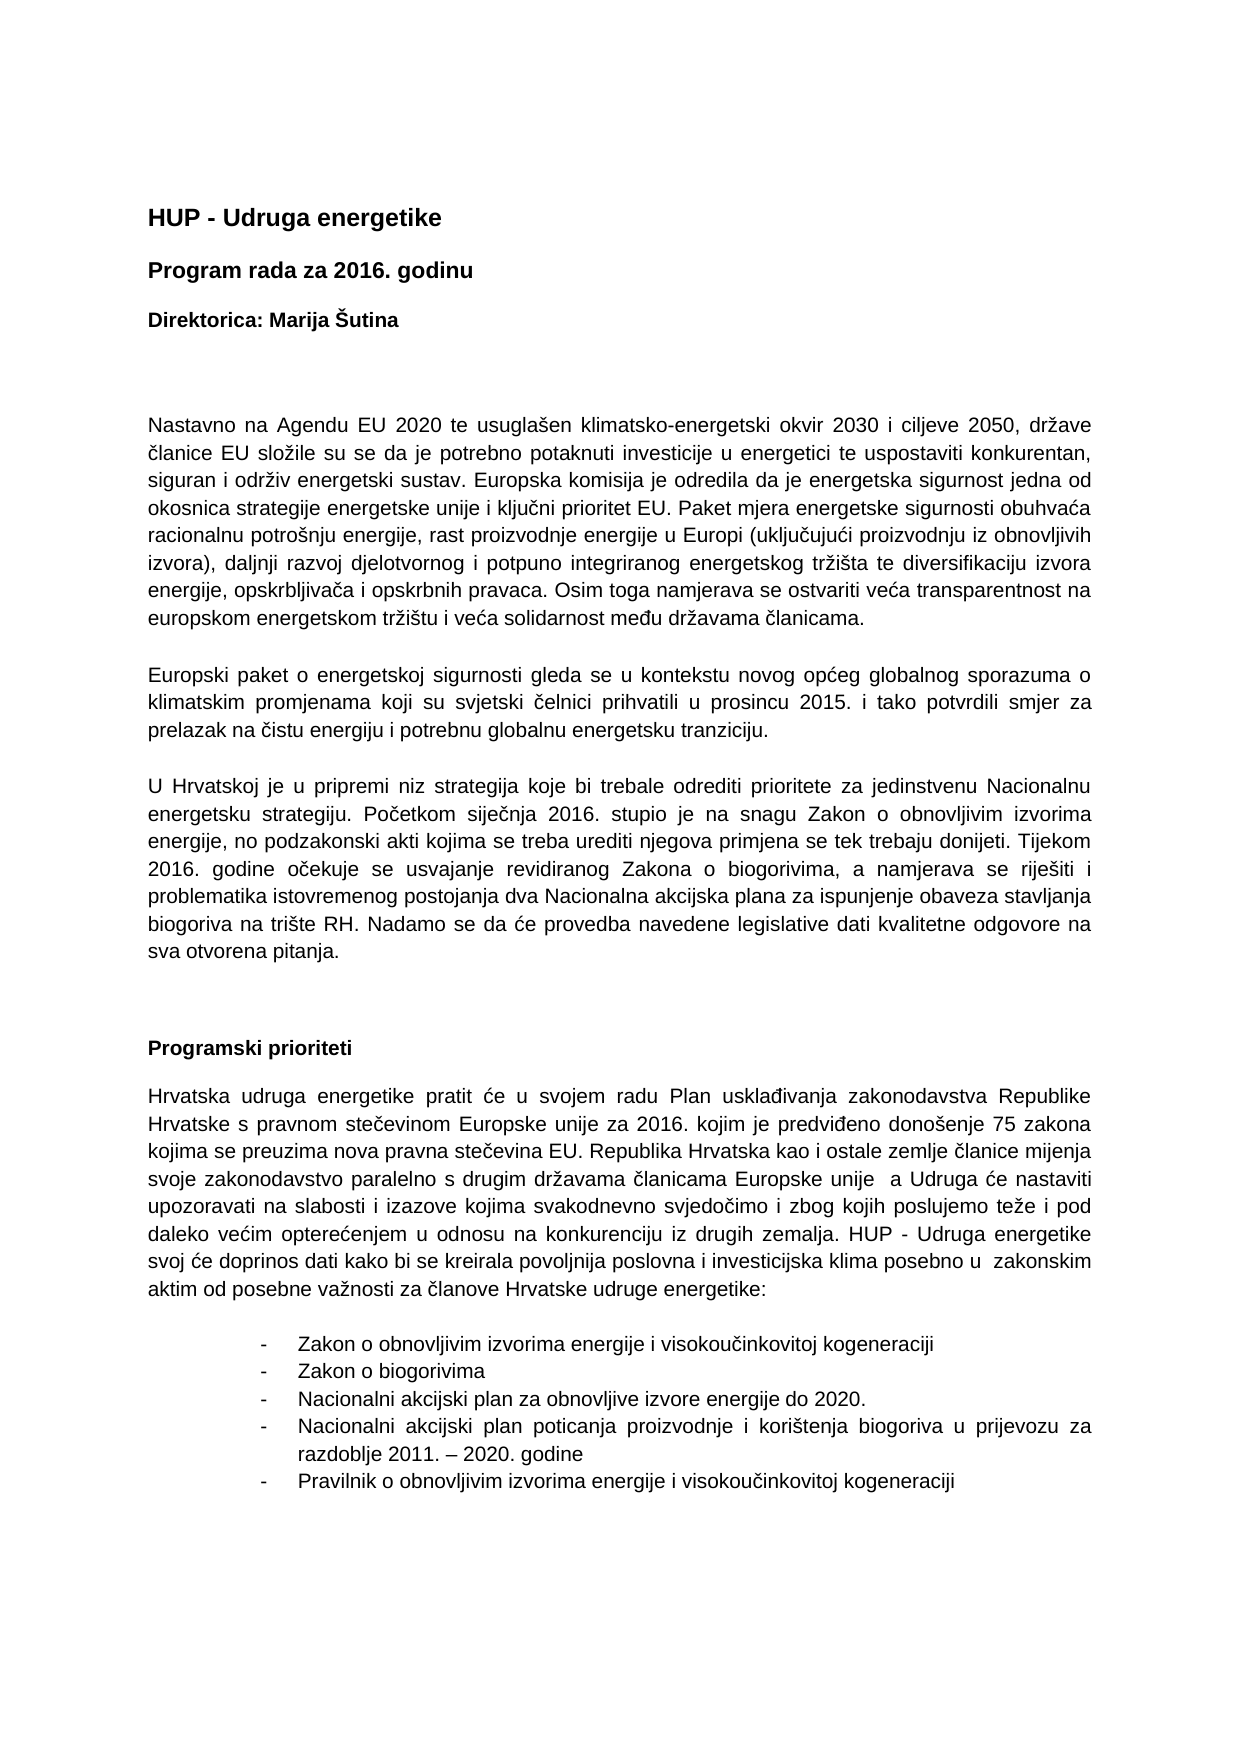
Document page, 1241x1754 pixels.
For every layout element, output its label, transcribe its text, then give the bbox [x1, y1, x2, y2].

text Program rada za 2016. godinu [148, 257, 1093, 284]
text U Hrvatskoj je u pripremi niz strategija koje bi trebale odrediti prioritete za jedinstvenu Nacionalnu energetsku strategiju. Početkom siječnja 2016. stupio je na snagu Zakon o obnovljivim izvorima energije, no podzakonski akti kojima se treba urediti njegova primjena se tek trebaju donijeti. Tijekom 2016. godine očekuje se usvajanje revidiranog Zakona o biogorivima, a namjerava se riješiti i problematika istovremenog postojanja dva Nacionalna akcijska plana za ispunjenje obaveza stavljanja biogoriva na trište RH. Nadamo se da će provedba navedene legislative dati kvalitetne odgovore na sva otvorena pitanja. [148, 774, 1093, 963]
text Programski prioriteti [148, 1036, 1093, 1060]
list Nacionalni akcijski plan poticanja proizvodnje i korištenja biogoriva u prijevozu za razdoblje 2011. – 2020. godine [260, 1414, 1093, 1466]
list Pravilnik o obnovljivim izvorima energije i visokoučinkovitoj kogeneraciji [260, 1469, 1093, 1493]
list Zakon o biogorivima [260, 1359, 1093, 1383]
list Nacionalni akcijski plan za obnovljive izvore energije do 2020. [260, 1387, 1093, 1411]
text Direktorica: Marija Šutina [148, 308, 1093, 332]
text Hrvatska udruga energetike pratit će u svojem radu Plan usklađivanja zakonodavstva Republike Hrvatske s pravnom stečevinom Europske unije za 2016. kojim je predviđeno donošenje 75 zakona kojima se preuzima nova pravna stečevina EU. Republika Hrvatska kao i ostale zemlje članice mijenja svoje zakonodavstvo paralelno s drugim državama članicama Europske unije a Udruga će nastaviti upozoravati na slabosti i izazove kojima svakodnevno svjedočimo i zbog kojih poslujemo teže i pod daleko većim opterećenjem u odnosu na konkurenciju iz drugih zemalja. HUP - Udruga energetike svoj će doprinos dati kako bi se kreirala povoljnija poslovna i investicijska klima posebno u zakonskim aktim od posebne važnosti za članove Hrvatske udruge energetike: [148, 1084, 1093, 1301]
text HUP - Udruga energetike [148, 203, 1093, 232]
text Europski paket o energetskoj sigurnosti gleda se u kontekstu novog općeg globalnog sporazuma o klimatskim promjenama koji su svjetski čelnici prihvatili u prosincu 2015. i tako potvrdili smjer za prelazak na čistu energiju i potrebnu globalnu energetsku tranziciju. [148, 662, 1093, 741]
text Nastavno na Agendu EU 2020 te usuglašen klimatsko-energetski okvir 2030 i ciljeve 2050, države članice EU složile su se da je potrebno potaknuti investicije u energetici te uspostaviti konkurentan, siguran i održiv energetski sustav. Europska komisija je odredila da je energetska sigurnost jedna od okosnica strategije energetske unije i ključni prioritet EU. Paket mjera energetske sigurnosti obuhvaća racionalnu potrošnju energije, rast proizvodnje energije u Europi (uključujući proizvodnju iz obnovljivih izvora), daljnji razvoj djelotvornog i potpuno integriranog energetskog tržišta te diversifikaciju izvora energije, opskrbljivača i opskrbnih pravaca. Osim toga namjerava se ostvariti veća transparentnost na europskom energetskom tržištu i veća solidarnost među državama članicama. [148, 413, 1093, 630]
list Zakon o obnovljivim izvorima energije i visokoučinkovitoj kogeneraciji [260, 1332, 1093, 1356]
